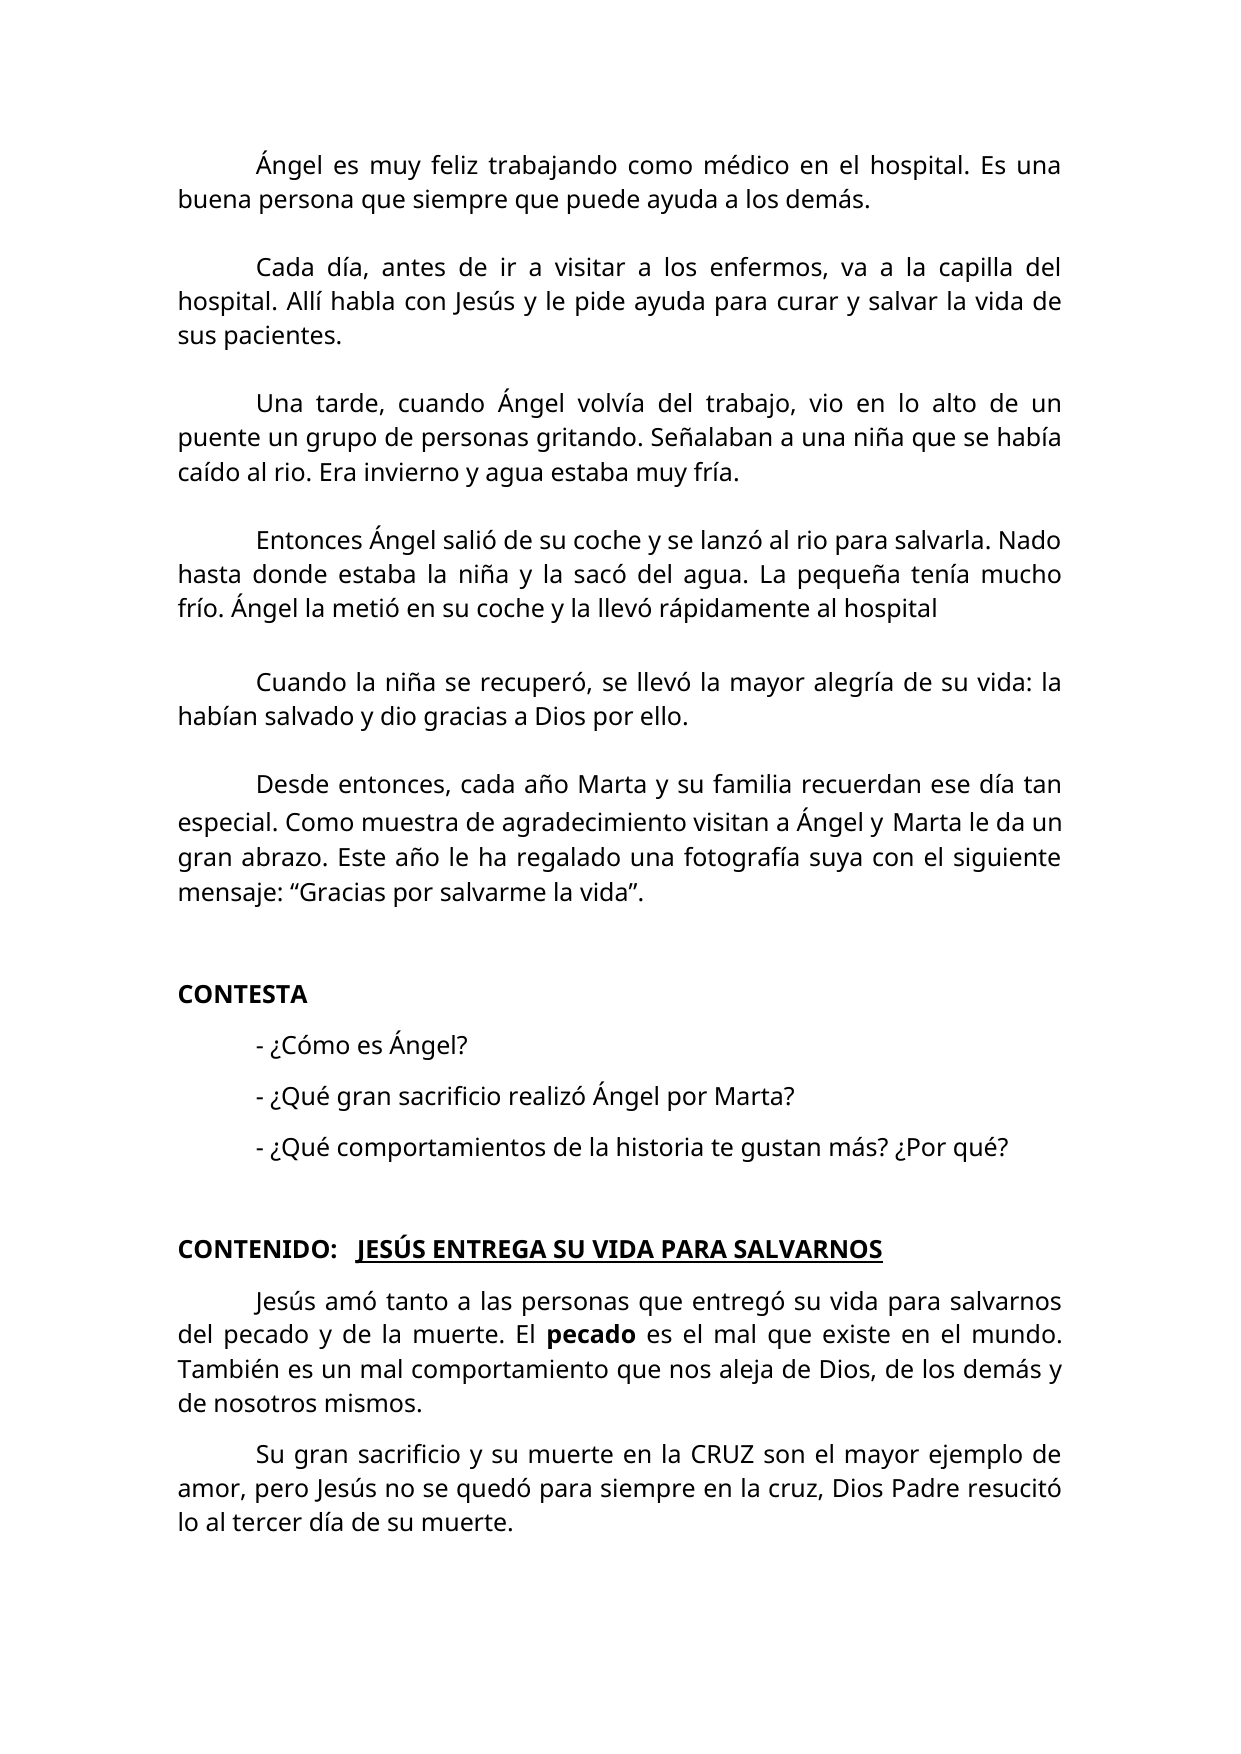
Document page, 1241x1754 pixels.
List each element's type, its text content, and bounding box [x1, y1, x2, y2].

text Su gran sacrificio y su muerte en la CRUZ son el mayor ejemplo de amor, pero Jesús no se quedó para siempre en la cruz, Dios Padre resucitó lo al tercer día de su muerte. [177, 1436, 1063, 1539]
text CONTENIDO: JESÚS ENTREGA SU VIDA PARA SALVARNOS [177, 1232, 1063, 1266]
text Entonces Ángel salió de su coche y se lanzó al rio para salvarla. Nado hasta donde estaba la niña y la sacó del agua. La pequeña tenía mucho frío. Ángel la metió en su coche y la llevó rápidamente al hospital [177, 522, 1063, 624]
text CONTESTA [177, 976, 1063, 1010]
text Desde entonces, cada año Marta y su familia recuerdan ese día tan especial. Como muestra de agradecimiento visitan a Ángel y Marta le da un gran abrazo. Este año le ha regalado una fotografía suya con el siguiente mensaje: “Gracias por salvarme la vida”. [177, 766, 1063, 908]
text Ángel es muy feliz trabajando como médico en el hospital. Es una buena persona que siempre que puede ayuda a los demás. [177, 148, 1063, 216]
text Una tarde, cuando Ángel volvía del trabajo, vio en lo alto de un puente un grupo de personas gritando. Señalaban a una niña que se había caído al rio. Era invierno y agua estaba muy fría. [177, 386, 1063, 488]
text - ¿Qué gran sacrificio realizó Ángel por Marta? [177, 1079, 1063, 1113]
text Cuando la niña se recuperó, se llevó la mayor alegría de su vida: la habían salvado y dio gracias a Dios por ello. [177, 664, 1063, 732]
text - ¿Qué comportamientos de la historia te gustan más? ¿Por qué? [177, 1130, 1063, 1164]
text Jesús amó tanto a las personas que entregó su vida para salvarnos del pecado y de la muerte. El pecado es el mal que existe en el mundo. También es un mal comportamiento que nos aleja de Dios, de los demás y de nosotros mismos. [177, 1283, 1063, 1419]
text - ¿Cómo es Ángel? [177, 1027, 1063, 1062]
text Cada día, antes de ir a visitar a los enfermos, va a la capilla del hospital. Allí habla con Jesús y le pide ayuda para curar y salvar la vida de sus pacientes. [177, 250, 1063, 352]
